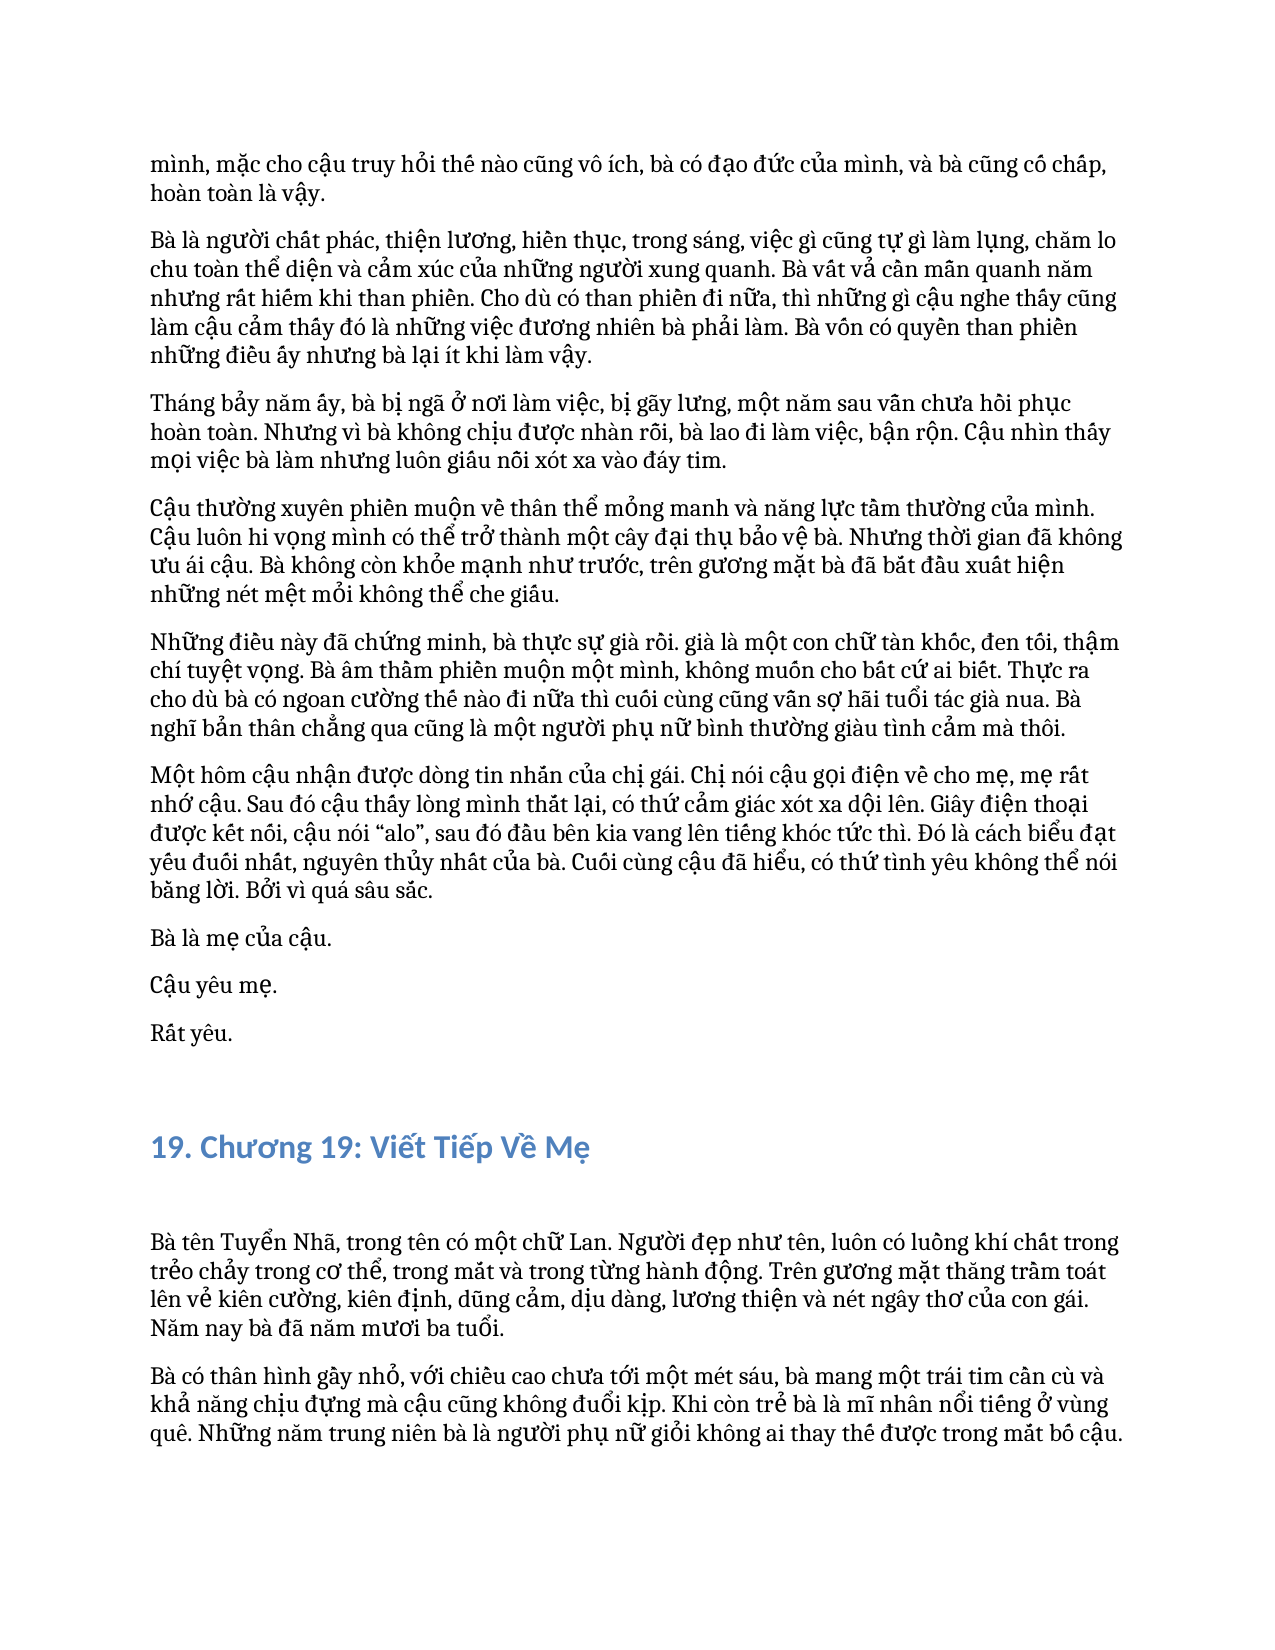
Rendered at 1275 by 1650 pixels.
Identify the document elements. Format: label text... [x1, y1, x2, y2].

text Bà tên Tuyển Nhã, trong tên có một chữ Lan. Người đẹp như tên, luôn có luồng khí chất trong trẻo chảy trong cơ thể, trong mắt và trong từng hành động. Trên gương mặt thăng trầm toát lên vẻ kiên cường, kiên định, dũng cảm, dịu dàng, lương thiện và nét ngây thơ của con gái. Năm nay bà đã năm mươi ba tuổi. [150, 1170, 1125, 1343]
text Cậu thường xuyên phiền muộn về thân thể mỏng manh và năng lực tầm thường của mình. Cậu luôn hi vọng mình có thể trở thành một cây đại thụ bảo vệ bà. Nhưng thời gian đã không ưu ái cậu. Bà không còn khỏe mạnh như trước, trên gương mặt bà đã bắt đầu xuất hiện những nét mệt mỏi không thể che giấu. [150, 494, 1125, 609]
text Bà là người chất phác, thiện lương, hiền thục, trong sáng, việc gì cũng tự gì làm lụng, chăm lo chu toàn thể diện và cảm xúc của những người xung quanh. Bà vất vả cần mẫn quanh năm nhưng rất hiếm khi than phiền. Cho dù có than phiền đi nữa, thì những gì cậu nghe thấy cũng làm cậu cảm thấy đó là những việc đương nhiên bà phải làm. Bà vốn có quyền than phiền những điều ấy nhưng bà lại ít khi làm vậy. [150, 226, 1125, 370]
subtitle 19. Chương 19: Viết Tiếp Về Mẹ [150, 1126, 1125, 1167]
text Những điều này đã chứng minh, bà thực sự già rồi. già là một con chữ tàn khốc, đen tối, thậm chí tuyệt vọng. Bà âm thầm phiền muộn một mình, không muốn cho bất cứ ai biết. Thực ra cho dù bà có ngoan cường thế nào đi nữa thì cuối cùng cũng vẫn sợ hãi tuổi tác già nua. Bà nghĩ bản thân chẳng qua cũng là một người phụ nữ bình thường giàu tình cảm mà thôi. [150, 627, 1125, 742]
text Rất yêu. [150, 1019, 1125, 1105]
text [150, 150, 1125, 207]
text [150, 1362, 1125, 1448]
text Bà là mẹ của cậu. [150, 924, 1125, 952]
text Tháng bảy năm ấy, bà bị ngã ở nơi làm việc, bị gãy lưng, một năm sau vẫn chưa hồi phục hoàn toàn. Nhưng vì bà không chịu được nhàn rỗi, bà lao đi làm việc, bận rộn. Cậu nhìn thấy mọi việc bà làm nhưng luôn giấu nỗi xót xa vào đáy tim. [150, 389, 1125, 475]
text Một hôm cậu nhận được dòng tin nhắn của chị gái. Chị nói cậu gọi điện về cho mẹ, mẹ rất nhớ cậu. Sau đó cậu thấy lòng mình thắt lại, có thứ cảm giác xót xa dội lên. Giây điện thoại được kết nối, cậu nói “alo”, sau đó đầu bên kia vang lên tiếng khóc tức thì. Đó là cách biểu đạt yếu đuối nhất, nguyên thủy nhất của bà. Cuối cùng cậu đã hiểu, có thứ tình yêu không thể nói bằng lời. Bởi vì quá sâu sắc. [150, 761, 1125, 905]
text Cậu yêu mẹ. [150, 971, 1125, 1000]
